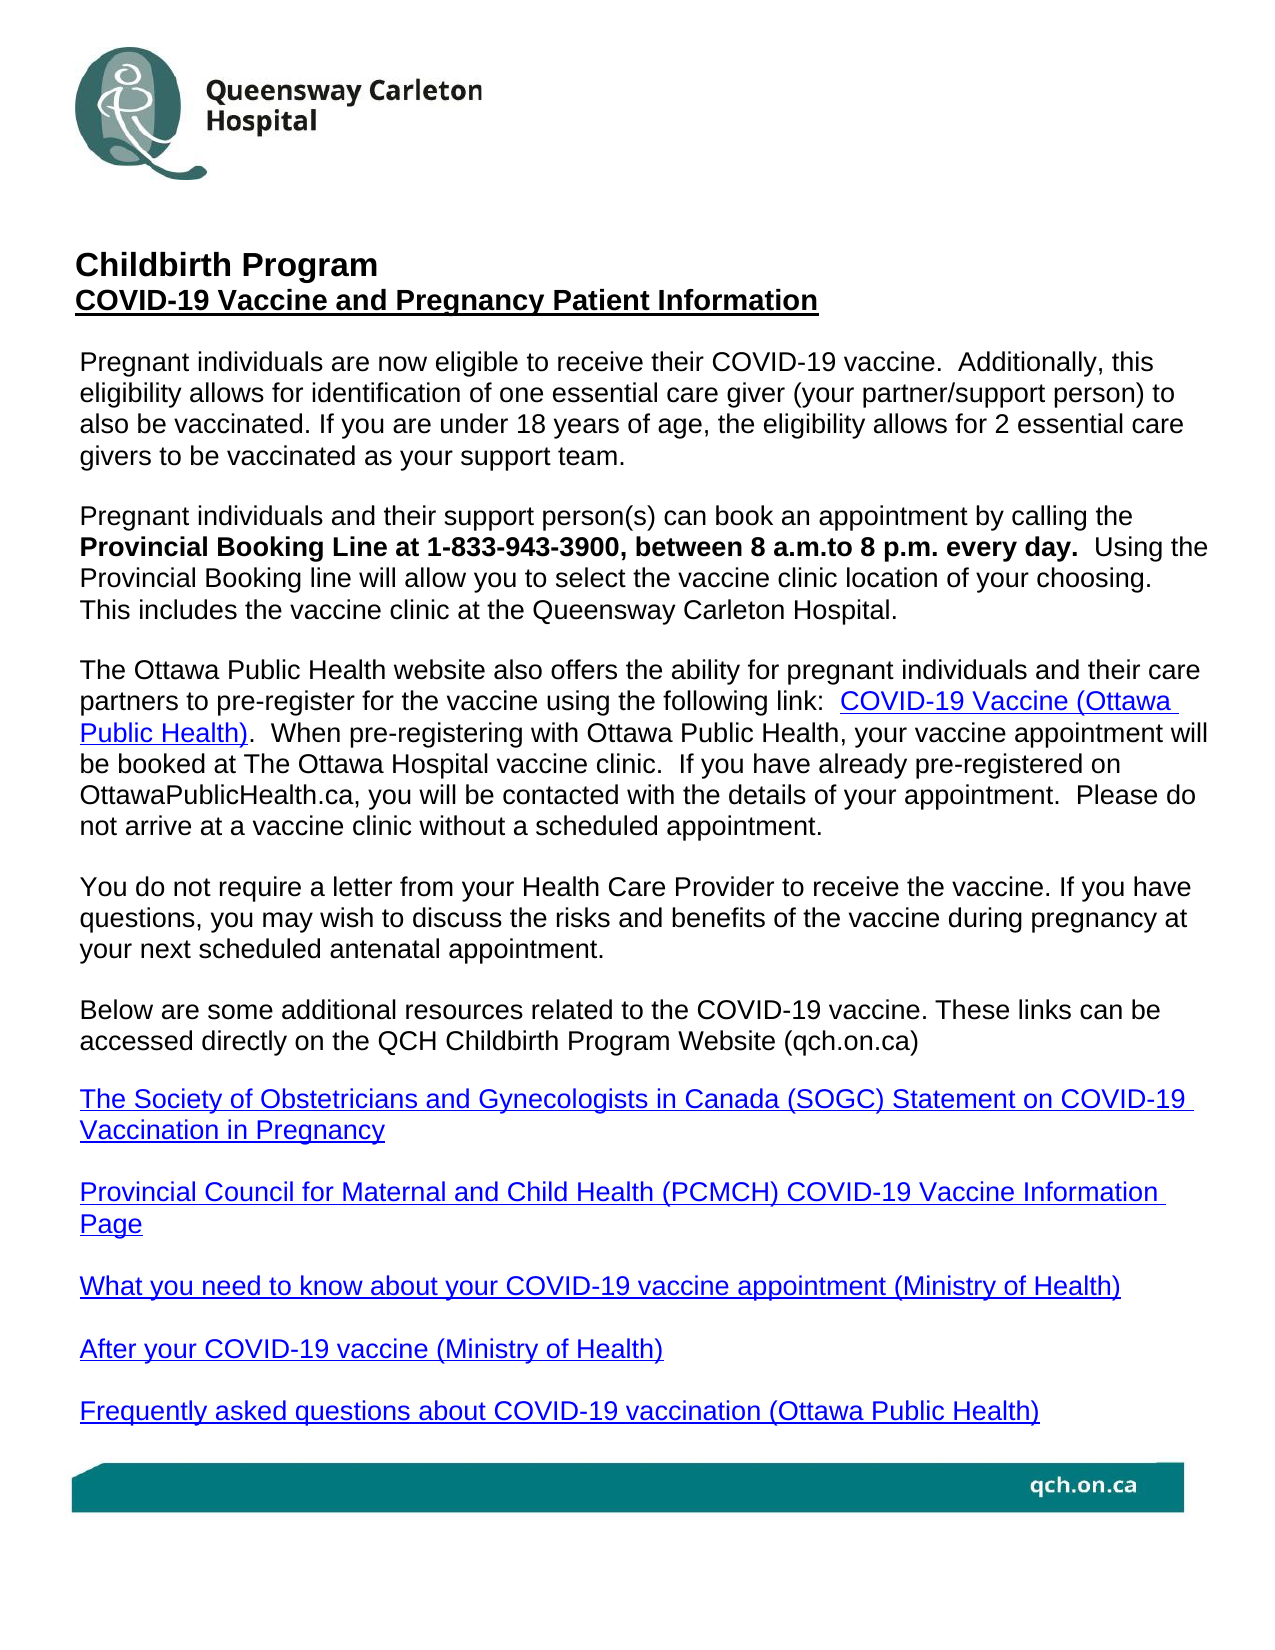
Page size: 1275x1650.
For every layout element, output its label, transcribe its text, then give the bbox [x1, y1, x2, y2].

text Below are some additional resources related to the COVID-19 vaccine. These links can be accessed directly on the QCH Childbirth Program Website (qch.on.ca) [79, 994, 1210, 1056]
text Pregnant individuals and their support person(s) can book an appointment by calling the Provincial Booking Line at 1-833-943-3900, between 8 a.m.to 8 p.m. every day. Using the Provincial Booking line will allow you to select the vaccine clinic location of your choosing. This includes the vaccine clinic at the Queensway Carleton Hospital. [79, 500, 1210, 625]
text The Society of Obstetricians and Gynecologists in Canada (SOGC) Statement on COVID-19 Vaccination in Pregnancy [79, 1083, 1210, 1145]
text Childbirth Program [75, 245, 1210, 283]
picture [75, 47, 482, 180]
subtitle COVID-19 Vaccine and Pregnancy Patient Information [75, 283, 1210, 317]
text Pregnant individuals are now eligible to receive their COVID-19 vaccine. Additionally, this eligibility allows for identification of one essential care giver (your partner/support person) to also be vaccinated. If you are under 18 years of age, the eligibility allows for 2 essential care givers to be vaccinated as your support team. [79, 346, 1210, 471]
text What you need to know about your COVID-19 vaccine appointment (Ministry of Health) [79, 1270, 1210, 1301]
text The Ottawa Public Health website also offers the ability for pregnant individuals and their care partners to pre-register for the vaccine using the following link: COVID-19 Vaccine (Ottawa Public Health). When pre-registering with Ottawa Public Health, your vaccine appointment will be booked at The Ottawa Hospital vaccine clinic. If you have already pre-registered on OttawaPublicHealth.ca, you will be contacted with the details of your appointment. Please do not arrive at a vaccine clinic without a scheduled appointment. [79, 654, 1210, 842]
text Provincial Council for Maternal and Child Health (PCMCH) COVID-19 Vaccine Information Page [79, 1176, 1210, 1239]
text You do not require a letter from your Health Care Provider to receive the vaccine. If you have questions, you may wish to discuss the risks and benefits of the vaccine during pregnancy at your next scheduled antenatal appointment. [79, 871, 1210, 964]
text After your COVID-19 vaccine (Ministry of Health) [79, 1333, 1210, 1364]
picture [64, 1457, 1191, 1525]
text Frequently asked questions about COVID-19 vaccination (Ottawa Public Health) [79, 1395, 1210, 1426]
